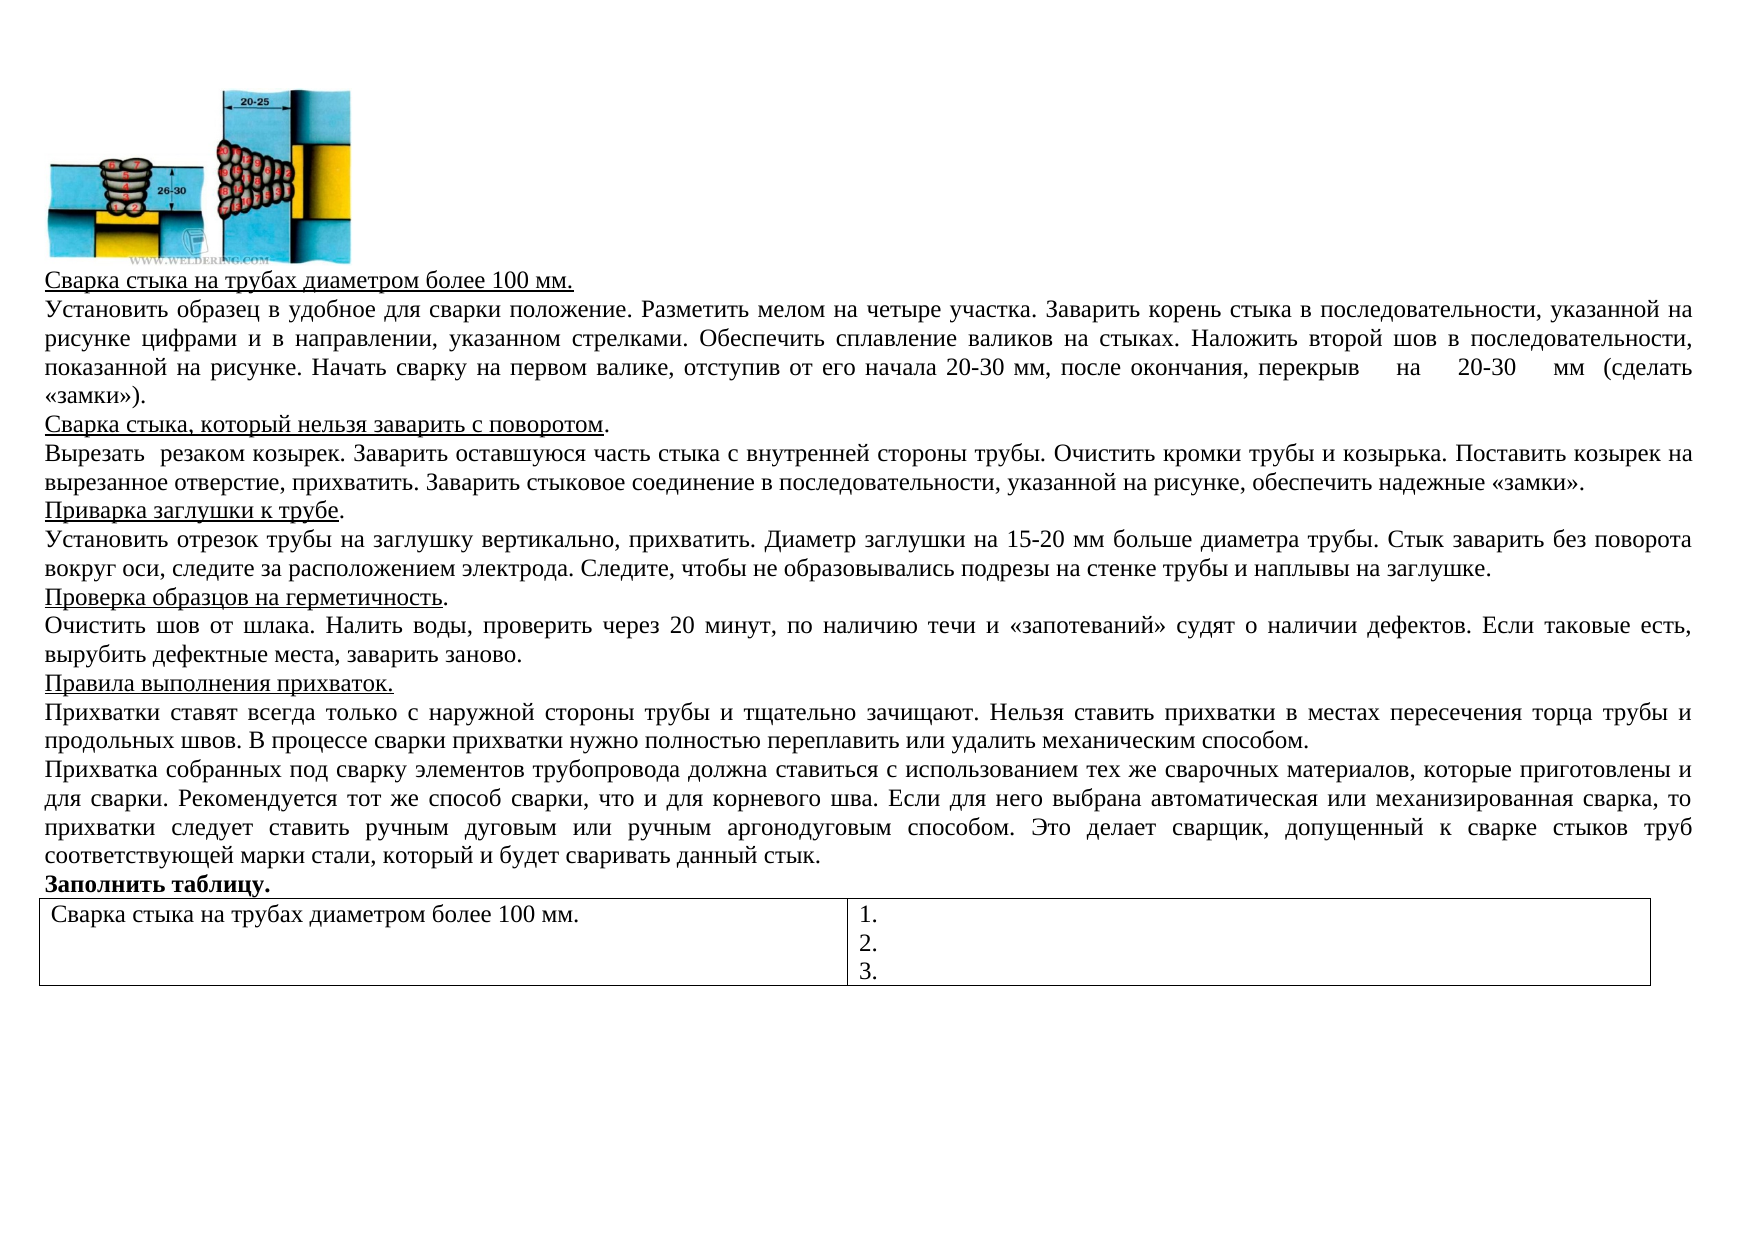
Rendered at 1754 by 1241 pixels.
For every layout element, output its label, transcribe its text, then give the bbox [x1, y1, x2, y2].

table_header 1. 2. 3. 4. 5. [848, 899, 1650, 985]
text Проверка образцов на герметичность. [44, 582, 1695, 610]
text Заполнить таблицу. [44, 869, 1695, 898]
text Приварка заглушки к трубе. [44, 495, 1695, 524]
text Вырезать резаком козырек. Заварить оставшуюся часть стыка с внутренней стороны трубы. Очистить кромки трубы и козырька. Поставить козырек на вырезанное отверстие, прихватить. Заварить стыковое соединение в последовательности, указанной на рисунке, обеспечить надежные «замки». [44, 438, 1695, 495]
text Правила выполнения прихваток. [44, 668, 1695, 697]
text Очистить шов от шлака. Налить воды, проверить через 20 минут, по наличию течи и «запотеваний» судят о наличии дефектов. Если таковые есть, вырубить дефектные места, заварить заново. [44, 610, 1695, 668]
text Прихватки ставят всегда только с наружной стороны трубы и тщательно зачищают. Нельзя ставить прихватки в местах пересечения торца трубы и продольных швов. В процессе сварки прихватки нужно полностью переплавить или удалить механическим способом. [44, 697, 1695, 754]
text Сварка стыка на трубах диаметром более 100 мм. [44, 265, 1695, 294]
text Прихватка собранных под сварку элементов трубопровода должна ставиться с использованием тех же сварочных материалов, которые приготовлены и для сварки. Рекомендуется тот же способ сварки, что и для корневого шва. Если для него выбрана автоматическая или механизированная сварка, то прихватки следует ставить ручным дуговым или ручным аргонодуговым способом. Это делает сварщик, допущенный к сварке стыков труб соответствующей марки стали, который и будет сваривать данный стык. [44, 754, 1695, 869]
text Установить образец в удобное для сварки положение. Разметить мелом на четыре участка. Заварить корень стыка в последовательности, указанной на рисунке цифрами и в направлении, указанном стрелками. Обеспечить сплавление валиков на стыках. Наложить второй шов в последовательности, показанной на рисунке. Начать сварку на первом валике, отступив от его начала 20-30 мм, после окончания, перекрыв на 20-30 мм (сделать «замки»). [44, 294, 1695, 409]
text Установить отрезок трубы на заглушку вертикально, прихватить. Диаметр заглушки на 15-20 мм больше диаметра трубы. Стык заварить без поворота вокруг оси, следите за расположением электрода. Следите, чтобы не образовывались подрезы на стенке трубы и наплывы на заглушке. [44, 524, 1695, 582]
text Сварка стыка, который нельзя заварить с поворотом. [44, 409, 1695, 438]
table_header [40, 899, 847, 985]
picture [44, 88, 353, 266]
